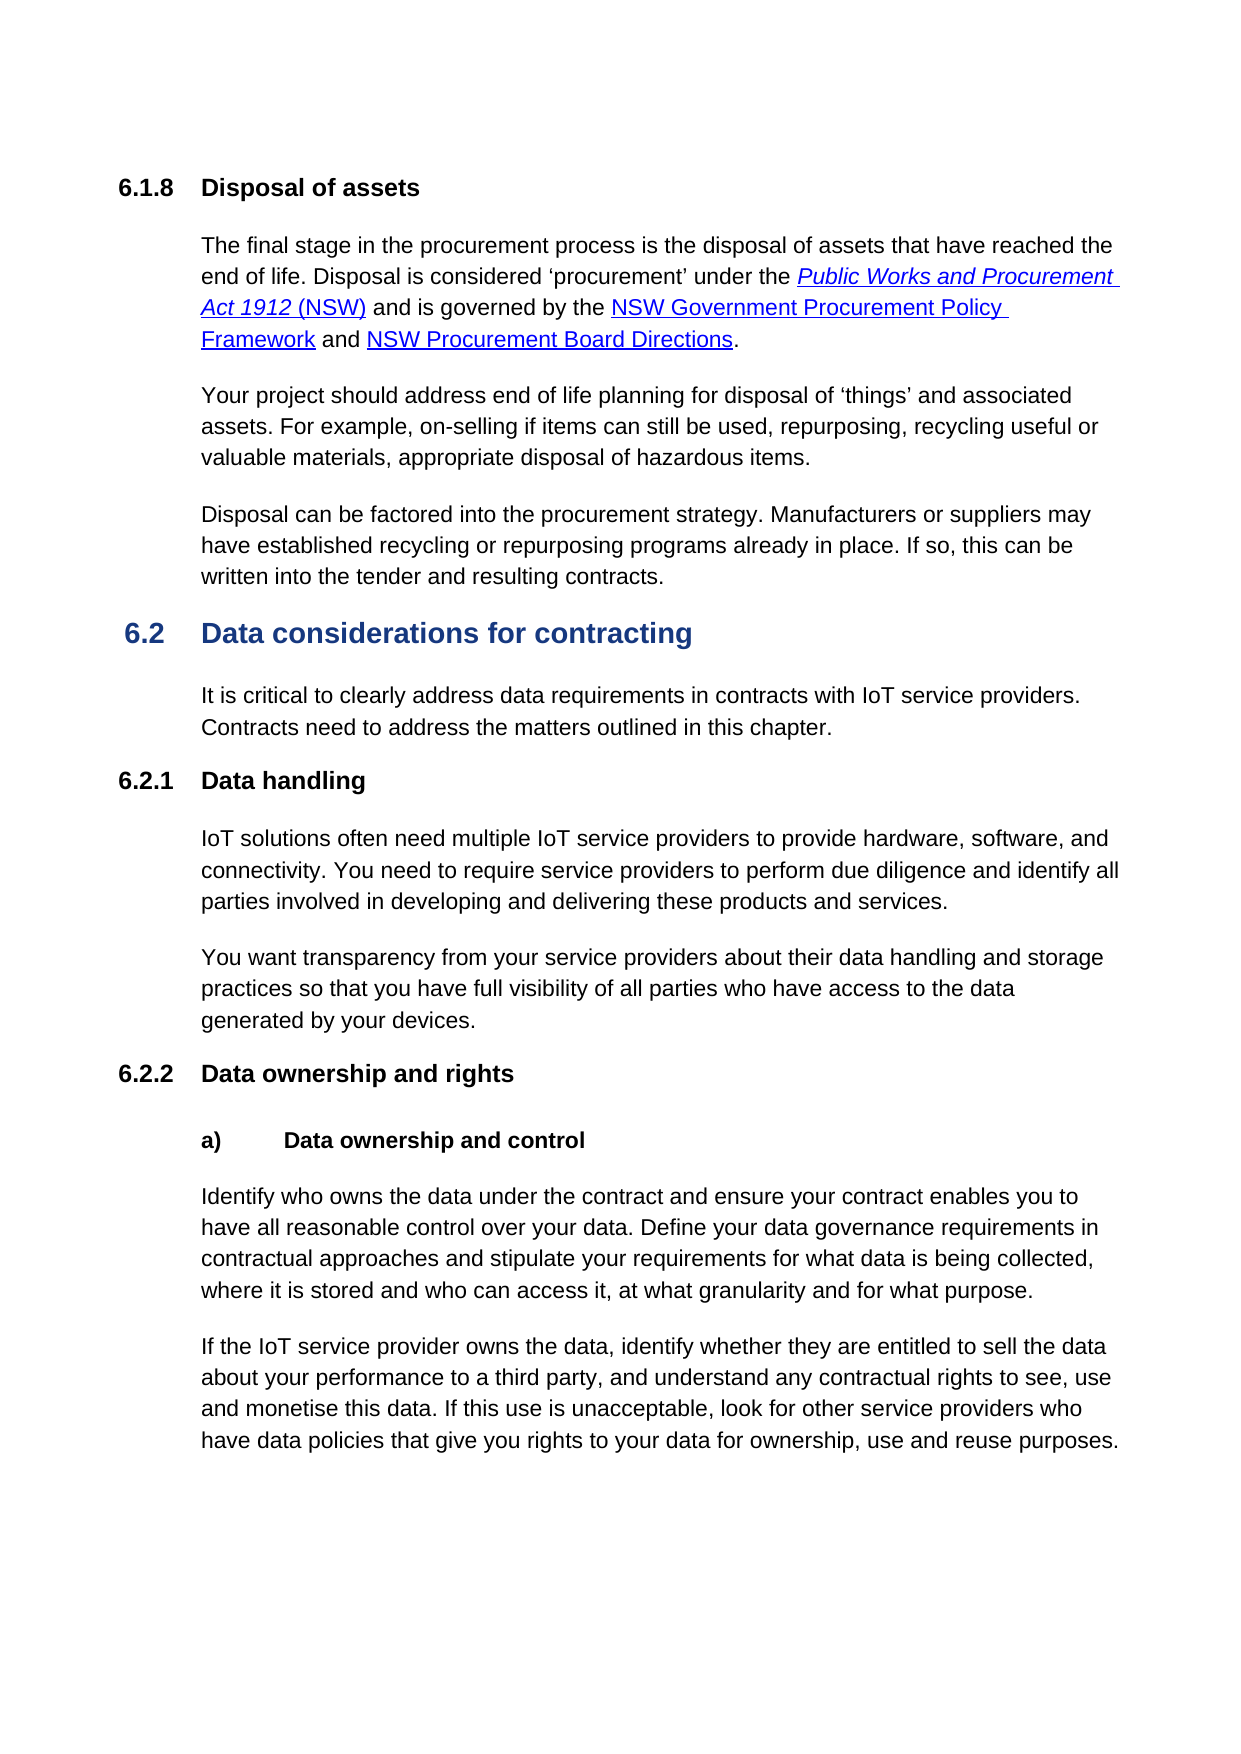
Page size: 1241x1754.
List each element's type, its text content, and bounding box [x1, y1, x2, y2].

text It is critical to clearly address data requirements in contracts with IoT service providers. Contracts need to address the matters outlined in this chapter. [201, 679, 1122, 741]
subtitle Data handling [118, 766, 1122, 795]
text Identify who owns the data under the contract and ensure your contract enables you to have all reasonable control over your data. Define your data governance requirements in contractual approaches and stipulate your requirements for what data is being collected, where it is stored and who can access it, at what granularity and for what purpose. [201, 1179, 1122, 1304]
subtitle Data considerations for contracting [124, 616, 1122, 649]
text The final stage in the procurement process is the disposal of assets that have reached the end of life. Disposal is considered ‘procurement’ under the Public Works and Procurement Act 1912 (NSW) and is governed by the NSW Government Procurement Policy Framework and NSW Procurement Board Directions. [201, 228, 1122, 353]
text If the IoT service provider owns the data, identify whether they are entitled to sell the data about your performance to a third party, and understand any contractual rights to see, use and monetise this data. If this use is unacceptable, look for other service providers who have data policies that give you rights to your data for ownership, use and reuse purposes. [201, 1329, 1122, 1454]
text Disposal can be factored into the procurement strategy. Manufacturers or suppliers may have established recycling or repurposing programs already in place. If so, this can be written into the tender and resulting contracts. [201, 497, 1122, 591]
subtitle Data ownership and control [201, 1127, 1122, 1154]
text You want transparency from your service providers about their data handling and storage practices so that you have full visibility of all parties who have access to the data generated by your devices. [201, 941, 1122, 1034]
text Your project should address end of life planning for disposal of ‘things’ and associated assets. For example, on-selling if items can still be used, repurposing, recycling useful or valuable materials, appropriate disposal of hazardous items. [201, 378, 1122, 472]
subtitle Data ownership and rights [118, 1059, 1122, 1088]
subtitle Disposal of assets [118, 173, 1122, 201]
text IoT solutions often need multiple IoT service providers to provide hardware, software, and connectivity. You need to require service providers to perform due diligence and identify all parties involved in developing and delivering these products and services. [201, 822, 1122, 916]
